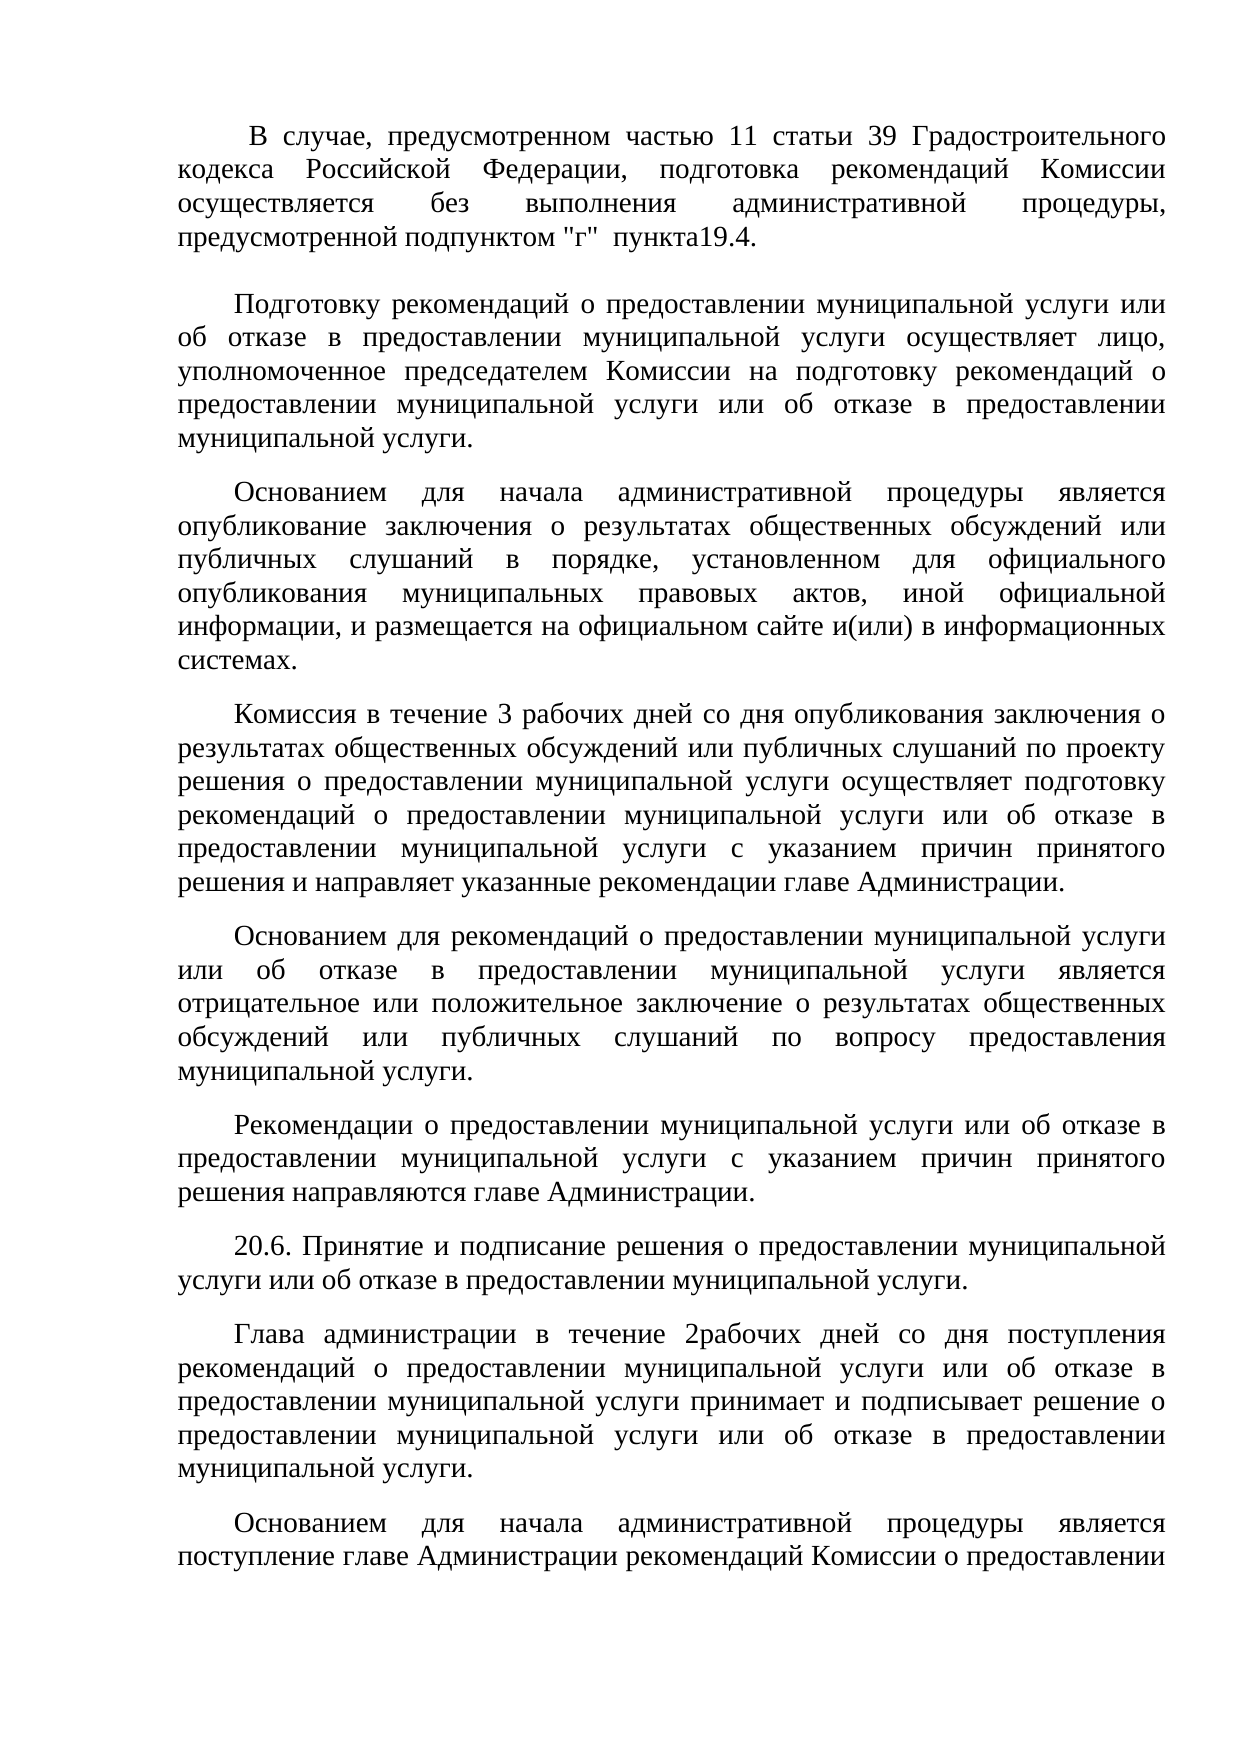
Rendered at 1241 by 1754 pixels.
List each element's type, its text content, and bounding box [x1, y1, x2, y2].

text Комиссия в течение 3 рабочих дней со дня опубликования заключения о результатах общественных обсуждений или публичных слушаний по проекту решения о предоставлении муниципальной услуги осуществляет подготовку рекомендаций о предоставлении муниципальной услуги или об отказе в предоставлении муниципальной услуги с указанием причин принятого решения и направляет указанные рекомендации главе Администрации. [177, 696, 1167, 898]
text Подготовку рекомендаций о предоставлении муниципальной услуги или об отказе в предоставлении муниципальной услуги осуществляет лицо, уполномоченное председателем Комиссии на подготовку рекомендаций о предоставлении муниципальной услуги или об отказе в предоставлении муниципальной услуги. [177, 286, 1167, 453]
text В случае, предусмотренном частью 11 статьи 39 Градостроительного кодекса Российской Федерации, подготовка рекомендаций Комиссии осуществляется без выполнения административной процедуры, предусмотренной подпунктом "г" пункта19.4. [177, 118, 1167, 252]
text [177, 1505, 1167, 1572]
text 20.6. Принятие и подписание решения о предоставлении муниципальной услуги или об отказе в предоставлении муниципальной услуги. [177, 1228, 1167, 1296]
text Глава администрации в течение 2рабочих дней со дня поступления рекомендаций о предоставлении муниципальной услуги или об отказе в предоставлении муниципальной услуги принимает и подписывает решение о предоставлении муниципальной услуги или об отказе в предоставлении муниципальной услуги. [177, 1316, 1167, 1484]
text Основанием для рекомендаций о предоставлении муниципальной услуги или об отказе в предоставлении муниципальной услуги является отрицательное или положительное заключение о результатах общественных обсуждений или публичных слушаний по вопросу предоставления муниципальной услуги. [177, 918, 1167, 1086]
text Рекомендации о предоставлении муниципальной услуги или об отказе в предоставлении муниципальной услуги с указанием причин принятого решения направляются главе Администрации. [177, 1107, 1167, 1208]
text Основанием для начала административной процедуры является опубликование заключения о результатах общественных обсуждений или публичных слушаний в порядке, установленном для официального опубликования муниципальных правовых актов, иной официальной информации, и размещается на официальном сайте и(или) в информационных системах. [177, 474, 1167, 676]
